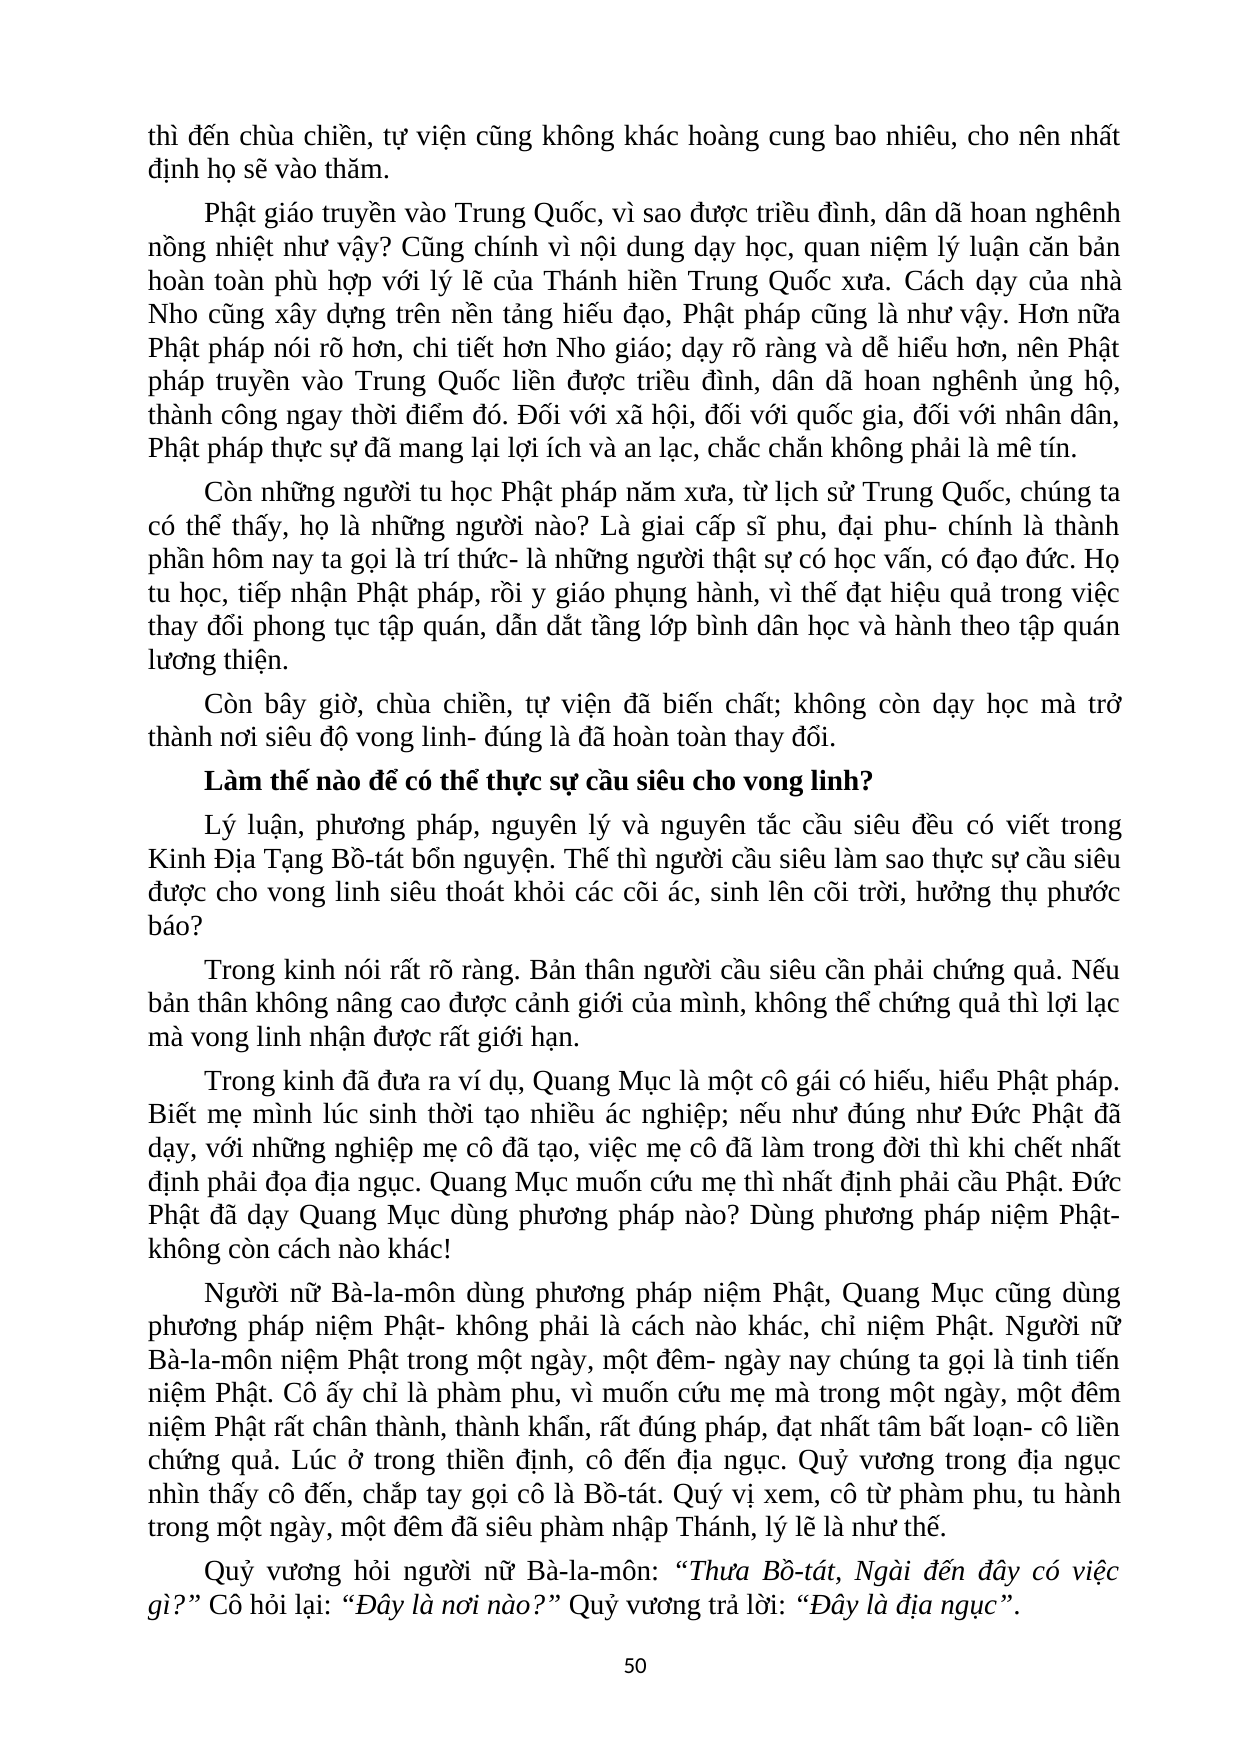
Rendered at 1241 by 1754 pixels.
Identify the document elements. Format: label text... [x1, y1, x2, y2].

text Phật giáo truyền vào Trung Quốc, vì sao được triều đình, dân dã hoan nghênh nồng nhiệt như vậy? Cũng chính vì nội dung dạy học, quan niệm lý luận căn bản hoàn toàn phù hợp với lý lẽ của Thánh hiền Trung Quốc xưa. Cách dạy của nhà Nho cũng xây dựng trên nền tảng hiếu đạo, Phật pháp cũng là như vậy. Hơn nữa Phật pháp nói rõ hơn, chi tiết hơn Nho giáo; dạy rõ ràng và dễ hiểu hơn, nên Phật pháp truyền vào Trung Quốc liền được triều đình, dân dã hoan nghênh ủng hộ, thành công ngay thời điểm đó. Đối với xã hội, đối với quốc gia, đối với nhân dân, Phật pháp thực sự đã mang lại lợi ích và an lạc, chắc chắn không phải là mê tín. [148, 196, 1122, 464]
text Còn bây giờ, chùa chiền, tự viện đã biến chất; không còn dạy học mà trở thành nơi siêu độ vong linh- đúng là đã hoàn toàn thay đổi. [148, 686, 1122, 753]
text Người nữ Bà-la-môn dùng phương pháp niệm Phật, Quang Mục cũng dùng phương pháp niệm Phật- không phải là cách nào khác, chỉ niệm Phật. Người nữ Bà-la-môn niệm Phật trong một ngày, một đêm- ngày nay chúng ta gọi là tinh tiến niệm Phật. Cô ấy chỉ là phàm phu, vì muốn cứu mẹ mà trong một ngày, một đêm niệm Phật rất chân thành, thành khẩn, rất đúng pháp, đạt nhất tâm bất loạn- cô liền chứng quả. Lúc ở trong thiền định, cô đến địa ngục. Quỷ vương trong địa ngục nhìn thấy cô đến, chắp tay gọi cô là Bồ-tát. Quý vị xem, cô từ phàm phu, tu hành trong một ngày, một đêm đã siêu phàm nhập Thánh, lý lẽ là như thế. [148, 1275, 1122, 1543]
text Còn những người tu học Phật pháp năm xưa, từ lịch sử Trung Quốc, chúng ta có thể thấy, họ là những người nào? Là giai cấp sĩ phu, đại phu- chính là thành phần hôm nay ta gọi là trí thức- là những người thật sự có học vấn, có đạo đức. Họ tu học, tiếp nhận Phật pháp, rồi y giáo phụng hành, vì thế đạt hiệu quả trong việc thay đổi phong tục tập quán, dẫn dắt tầng lớp bình dân học và hành theo tập quán lương thiện. [148, 474, 1122, 676]
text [148, 118, 1122, 185]
text Làm thế nào để có thể thực sự cầu siêu cho vong linh? [148, 763, 1122, 797]
text Lý luận, phương pháp, nguyên lý và nguyên tắc cầu siêu đều có viết trong Kinh Địa Tạng Bồ-tát bổn nguyện. Thế thì người cầu siêu làm sao thực sự cầu siêu được cho vong linh siêu thoát khỏi các cõi ác, sinh lên cõi trời, hưởng thụ phước báo? [148, 807, 1122, 942]
text Quỷ vương hỏi người nữ Bà-la-môn: “Thưa Bồ-tát, Ngài đến đây có việc gì?” Cô hỏi lại: “Đây là nơi nào?” Quỷ vương trả lời: “Đây là địa ngục”. [148, 1553, 1122, 1621]
text Trong kinh nói rất rõ ràng. Bản thân người cầu siêu cần phải chứng quả. Nếu bản thân không nâng cao được cảnh giới của mình, không thể chứng quả thì lợi lạc mà vong linh nhận được rất giới hạn. [148, 952, 1122, 1053]
text Trong kinh đã đưa ra ví dụ, Quang Mục là một cô gái có hiếu, hiểu Phật pháp. Biết mẹ mình lúc sinh thời tạo nhiều ác nghiệp; nếu như đúng như Đức Phật đã dạy, với những nghiệp mẹ cô đã tạo, việc mẹ cô đã làm trong đời thì khi chết nhất định phải đọa địa ngục. Quang Mục muốn cứu mẹ thì nhất định phải cầu Phật. Đức Phật đã dạy Quang Mục dùng phương pháp nào? Dùng phương pháp niệm Phật- không còn cách nào khác! [148, 1063, 1122, 1264]
